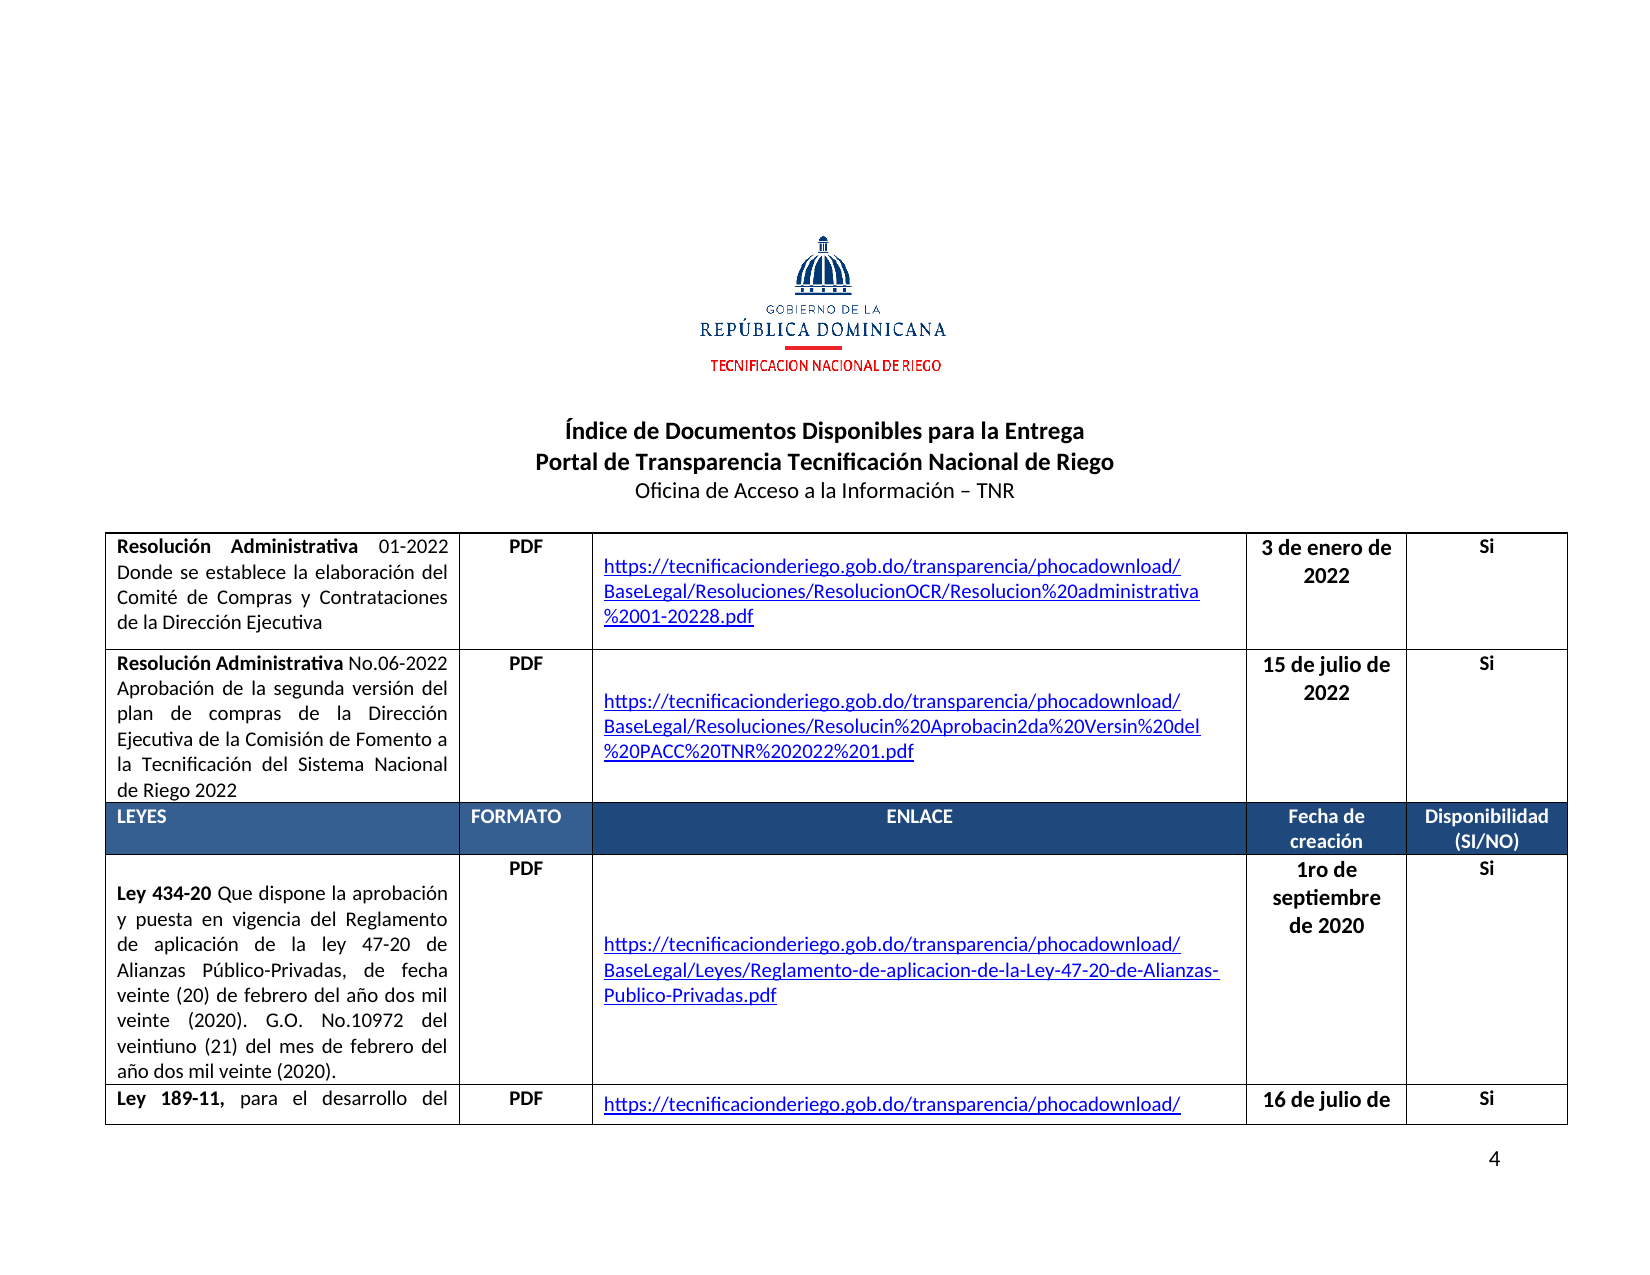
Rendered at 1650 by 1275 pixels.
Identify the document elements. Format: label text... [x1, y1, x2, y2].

table_cell PDF [460, 650, 592, 802]
table_cell 16 de julio de 2011 [1247, 1085, 1406, 1124]
table_cell Disponibilidad (SI/NO) [1407, 803, 1567, 854]
table_cell Si [1407, 1085, 1567, 1124]
table_cell Resolución Administrativa No.06-2022 Aprobación de la segunda versión del plan de compras de la Dirección Ejecutiva de la Comisión de Fomento a la Tecnificación del Sistema Nacional de Riego 2022 [106, 650, 459, 802]
table_cell Ley 189-11, para el desarrollo del mercado hipotecario y el fideicomiso en la Republica dominicana. Del 16 de julio 2011 y su Reglamento Núm. 95-12 [106, 1085, 459, 1124]
table_cell Fecha de creación [1247, 803, 1406, 854]
table_cell PDF [460, 534, 592, 649]
table_cell Si [1407, 650, 1567, 802]
table_cell https://tecnificacionderiego.gob.do/transparencia/phocadownload/BaseLegal/Resoluciones/ResolucionOCR/Resolucion%20administrativa%2001-20228.pdf [593, 534, 1246, 649]
table_cell 15 de julio de 2022 [1247, 650, 1406, 802]
table_cell https://tecnificacionderiego.gob.do/transparencia/phocadownload/BaseLegal/Leyes/Ley-de-Mercado-Hipotecario-y-Fideicomiso.pdf [593, 1085, 1246, 1124]
table_cell https://tecnificacionderiego.gob.do/transparencia/phocadownload/BaseLegal/Leyes/Reglamento-de-aplicacion-de-la-Ley-47-20-de-Alianzas-Publico-Privadas.pdf [593, 855, 1246, 1084]
table_cell LEYES [106, 803, 459, 854]
table_cell Si [1407, 534, 1567, 649]
table_cell Ley 434-20 Que dispone la aprobación y puesta en vigencia del Reglamento de aplicación de la ley 47-20 de Alianzas Público-Privadas, de fecha veinte (20) de febrero del año dos mil veinte (2020). G.O. No.10972 del veintiuno (21) del mes de febrero del año dos mil veinte (2020). [106, 855, 459, 1084]
table_cell PDF [460, 1085, 592, 1124]
table_cell https://tecnificacionderiego.gob.do/transparencia/phocadownload/BaseLegal/Resoluciones/Resolucin%20Aprobacin2da%20Versin%20del%20PACC%20TNR%202022%201.pdf [593, 650, 1246, 802]
table_cell ENLACE [593, 803, 1246, 854]
table_cell 1ro de septiembre de 2020 [1247, 855, 1406, 1084]
table_cell Si [1407, 855, 1567, 1084]
table_cell PDF [460, 855, 592, 1084]
table_cell Resolución Administrativa 01-2022 Donde se establece la elaboración del Comité de Compras y Contrataciones de la Dirección Ejecutiva [106, 534, 459, 649]
table_cell FORMATO [460, 803, 592, 854]
picture [668, 207, 983, 416]
table_cell 3 de enero de 2022 [1247, 534, 1406, 649]
